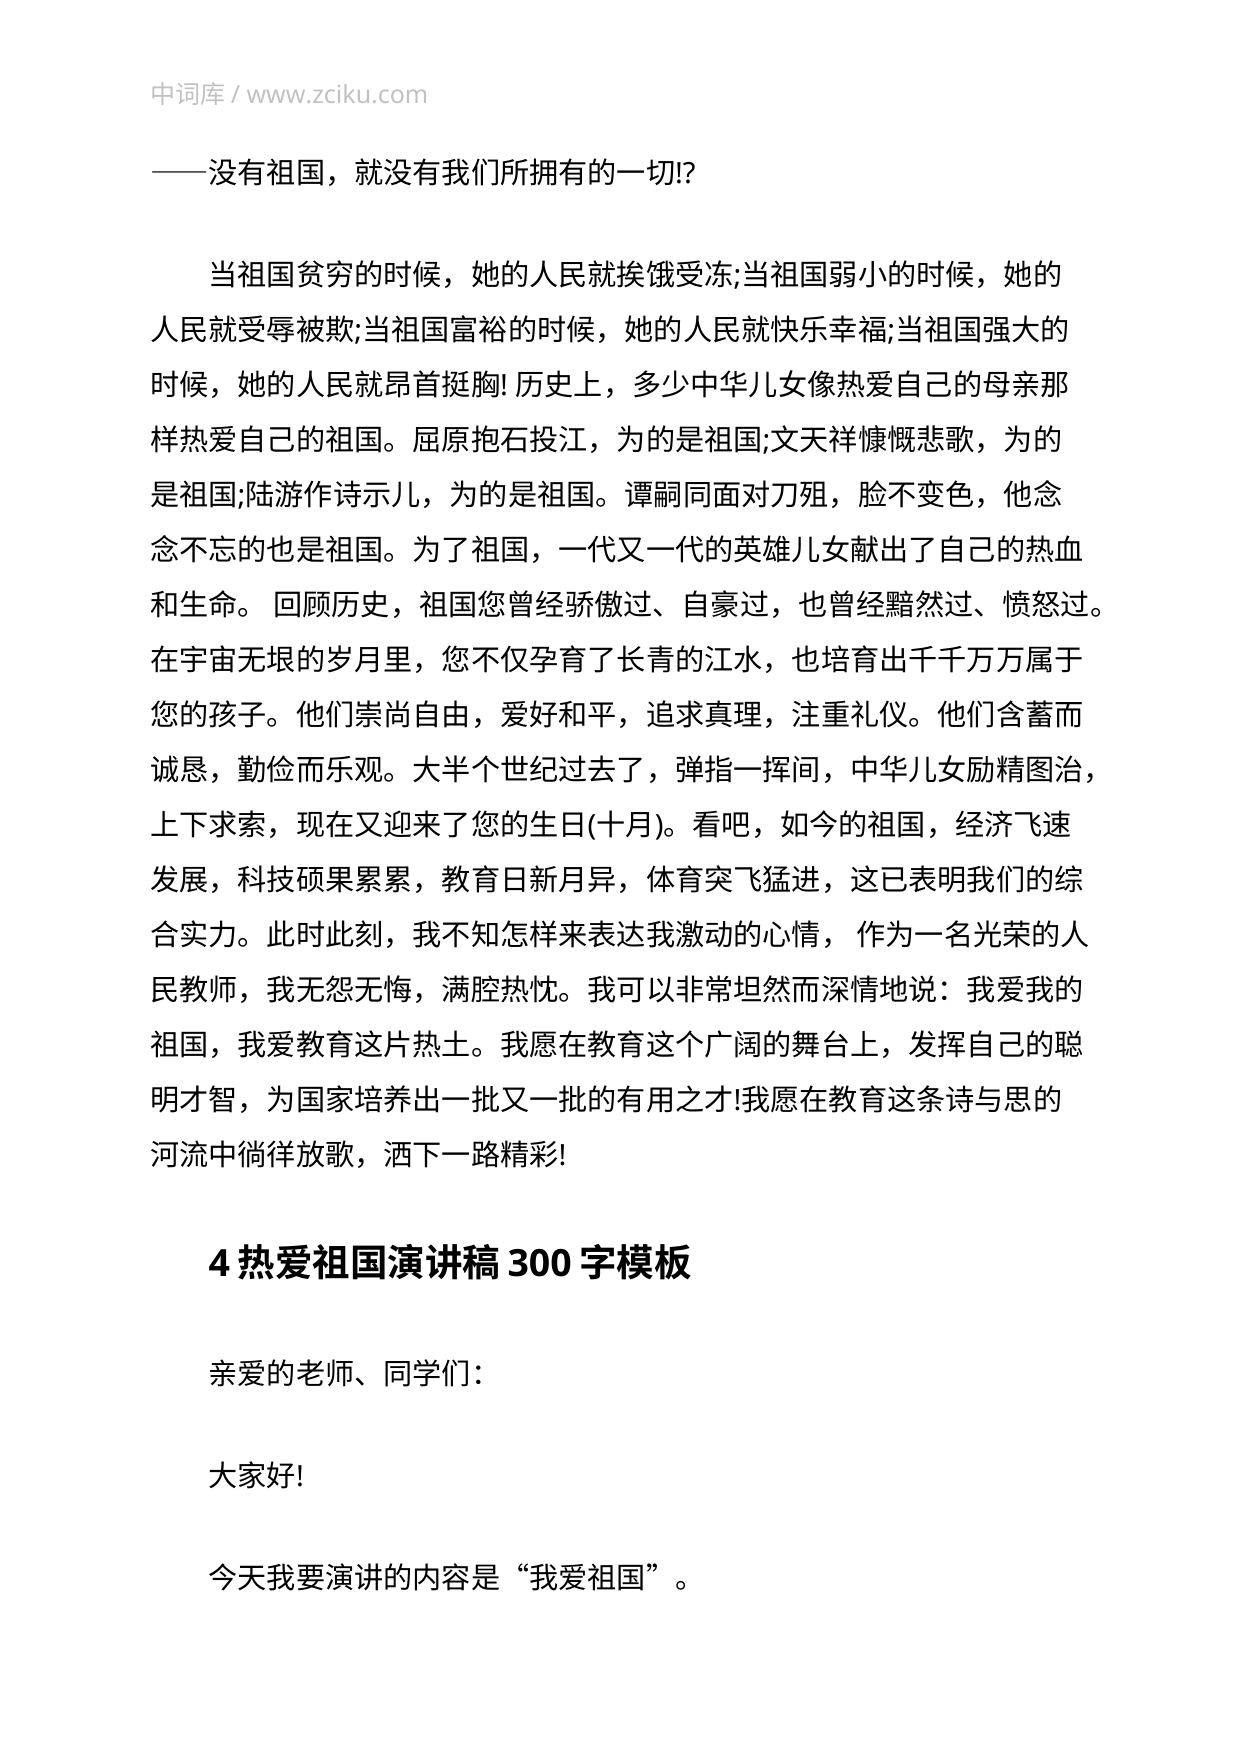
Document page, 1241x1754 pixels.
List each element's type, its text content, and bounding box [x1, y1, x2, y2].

text 4热爱祖国演讲稿300字模板 [150, 1233, 1090, 1287]
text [150, 150, 1090, 192]
text 今天我要演讲的内容是“我爱祖国”。 [150, 1554, 1090, 1597]
text 亲爱的老师、同学们： [150, 1351, 1090, 1393]
text 当祖国贫穷的时候，她的人民就挨饿受冻;当祖国弱小的时候，她的人民就受辱被欺;当祖国富裕的时候，她的人民就快乐幸福;当祖国强大的时候，她的人民就昂首挺胸! 历史上，多少中华儿女像热爱自己的母亲那样热爱自己的祖国。屈原抱石投江，为的是祖国;文天祥慷慨悲歌，为的是祖国;陆游作诗示儿，为的是祖国。谭嗣同面对刀殂，脸不变色，他念念不忘的也是祖国。为了祖国，一代又一代的英雄儿女献出了自己的热血和生命。 回顾历史，祖国您曾经骄傲过、自豪过，也曾经黯然过、愤怒过。在宇宙无垠的岁月里，您不仅孕育了长青的江水，也培育出千千万万属于您的孩子。他们崇尚自由，爱好和平，追求真理，注重礼仪。他们含蓄而诚恳，勤俭而乐观。大半个世纪过去了，弹指一挥间，中华儿女励精图治，上下求索，现在又迎来了您的生日(十月)。看吧，如今的祖国，经济飞速发展，科技硕果累累，教育日新月异，体育突飞猛进，这已表明我们的综合实力。此时此刻，我不知怎样来表达我激动的心情， 作为一名光荣的人民教师，我无怨无悔，满腔热忱。我可以非常坦然而深情地说：我爱我的祖国，我爱教育这片热土。我愿在教育这个广阔的舞台上，发挥自己的聪明才智，为国家培养出一批又一批的有用之才!我愿在教育这条诗与思的河流中徜徉放歌，洒下一路精彩! [150, 252, 1090, 1173]
text 大家好! [150, 1452, 1090, 1495]
